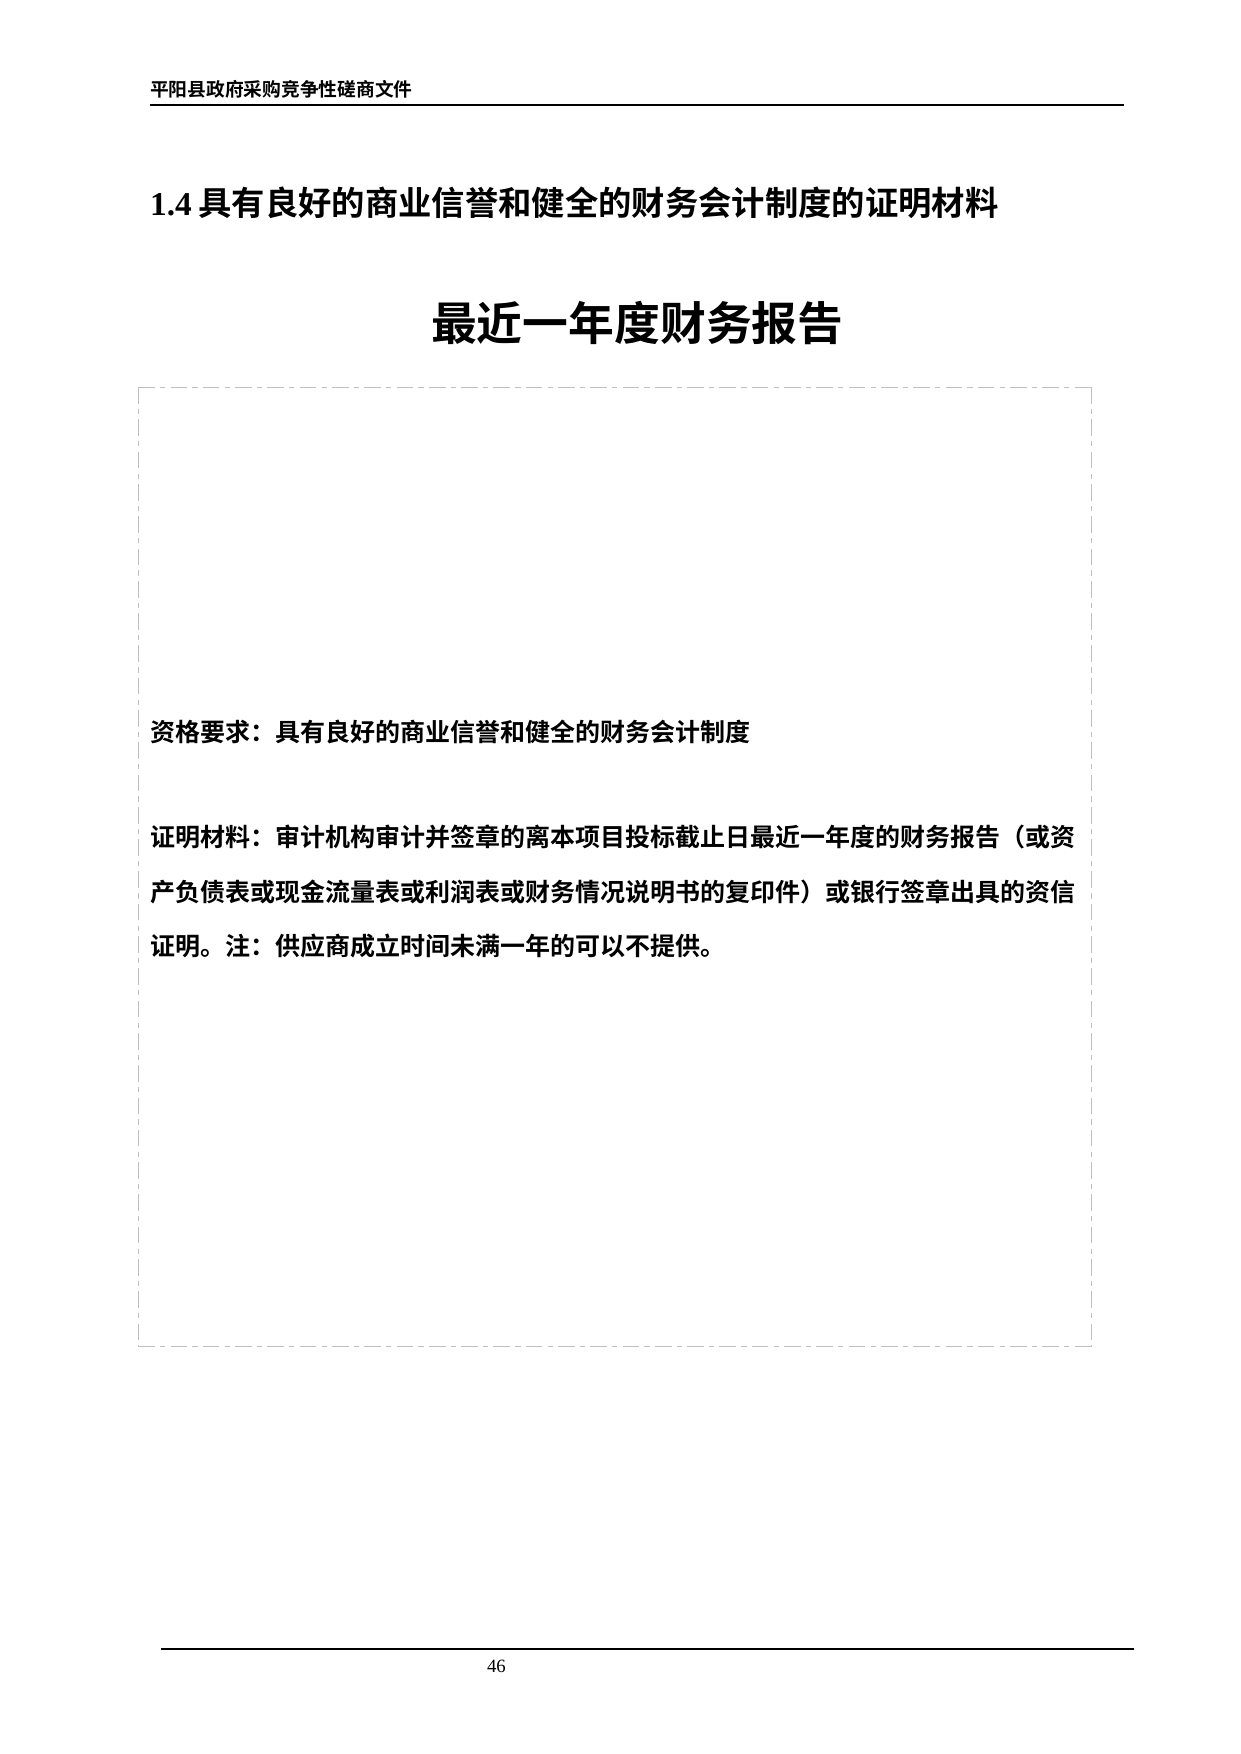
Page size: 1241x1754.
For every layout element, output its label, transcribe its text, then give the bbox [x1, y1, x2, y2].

text 最近一年度财务报告 [150, 287, 1124, 354]
table_header 资格要求：具有良好的商业信誉和健全的财务会计制度 证明材料：审计机构审计并签章的离本项目投标截止日最近一年度的财务报告（或资产负债表或现金流量表或利润表或财务情况说明书的复印件）或银行签章出具的资信证明。注：供应商成立时间未满一年的可以不提供。 [139, 387, 1091, 1346]
subtitle 1.4具有良好的商业信誉和健全的财务会计制度的证明材料 [150, 177, 1124, 225]
